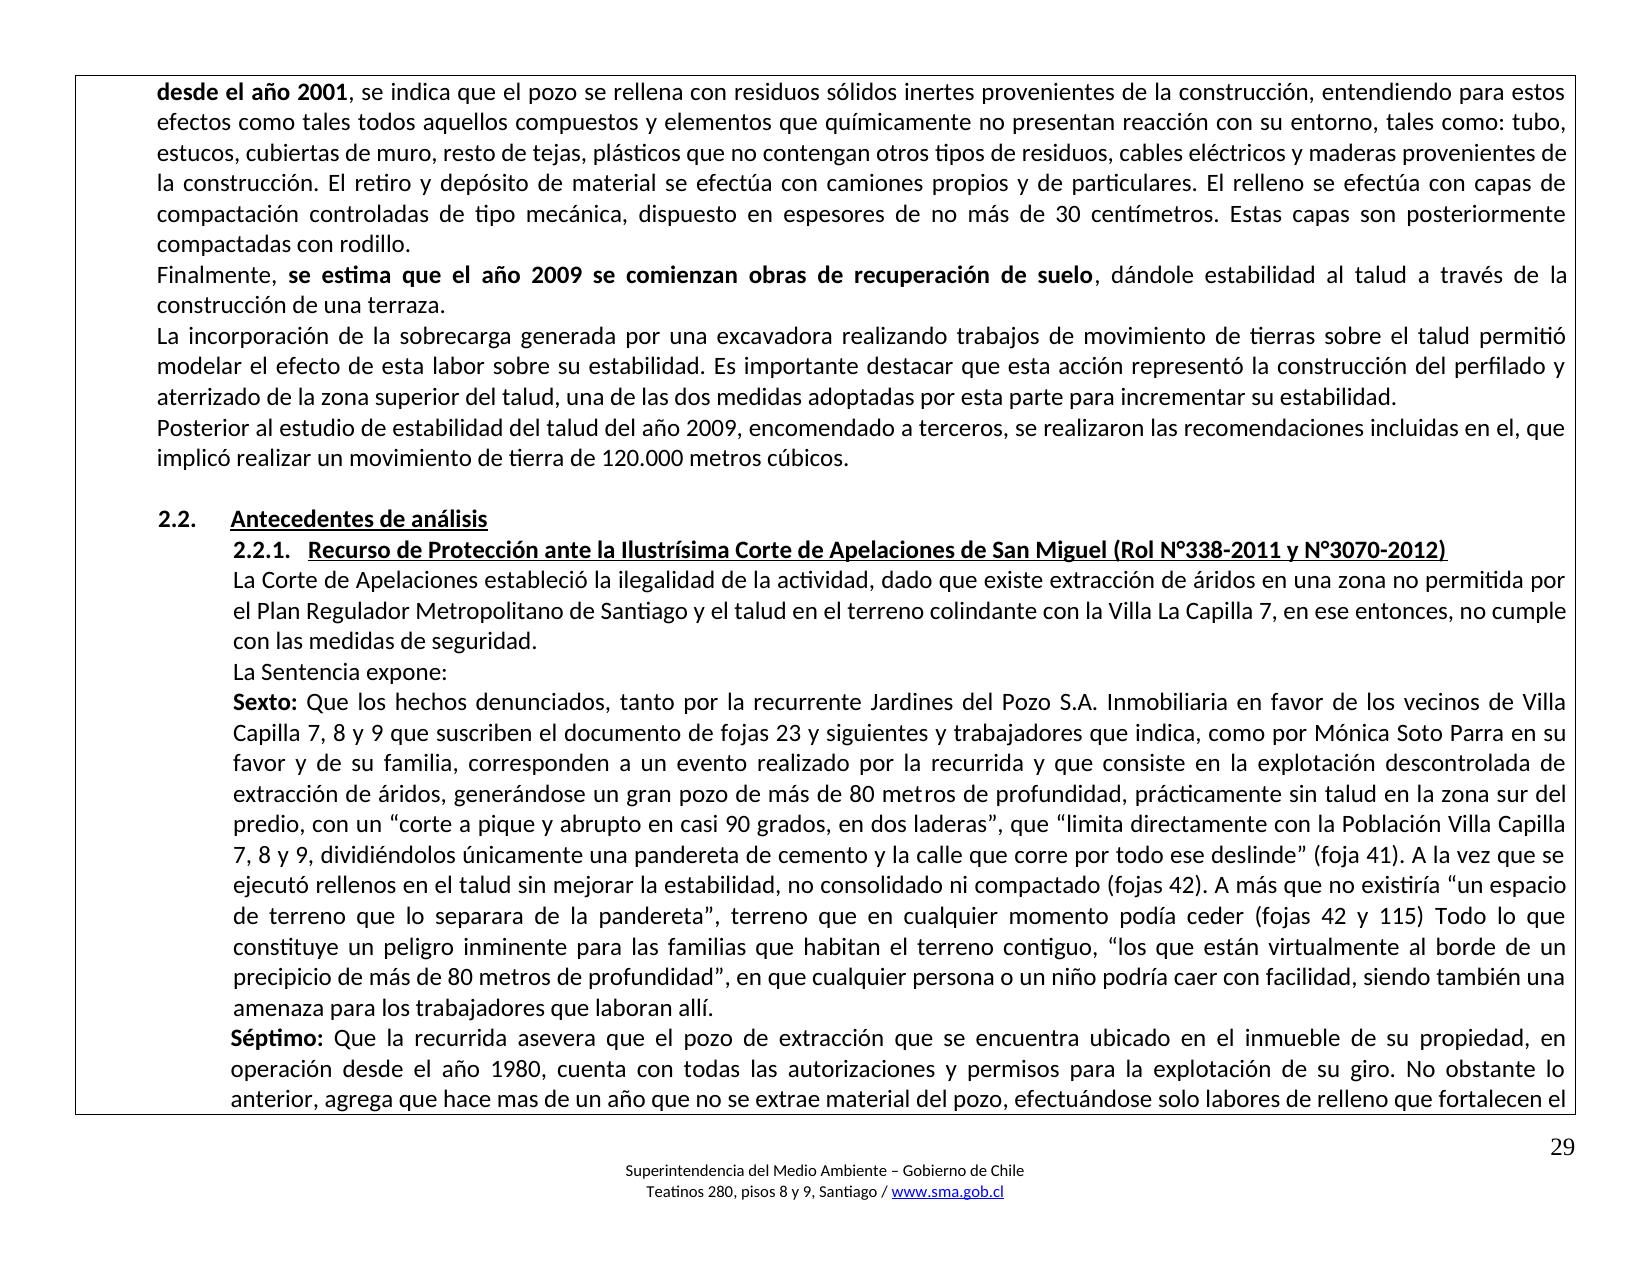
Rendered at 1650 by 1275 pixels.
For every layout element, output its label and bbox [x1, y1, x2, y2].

table_cell [76, 76, 1575, 1114]
